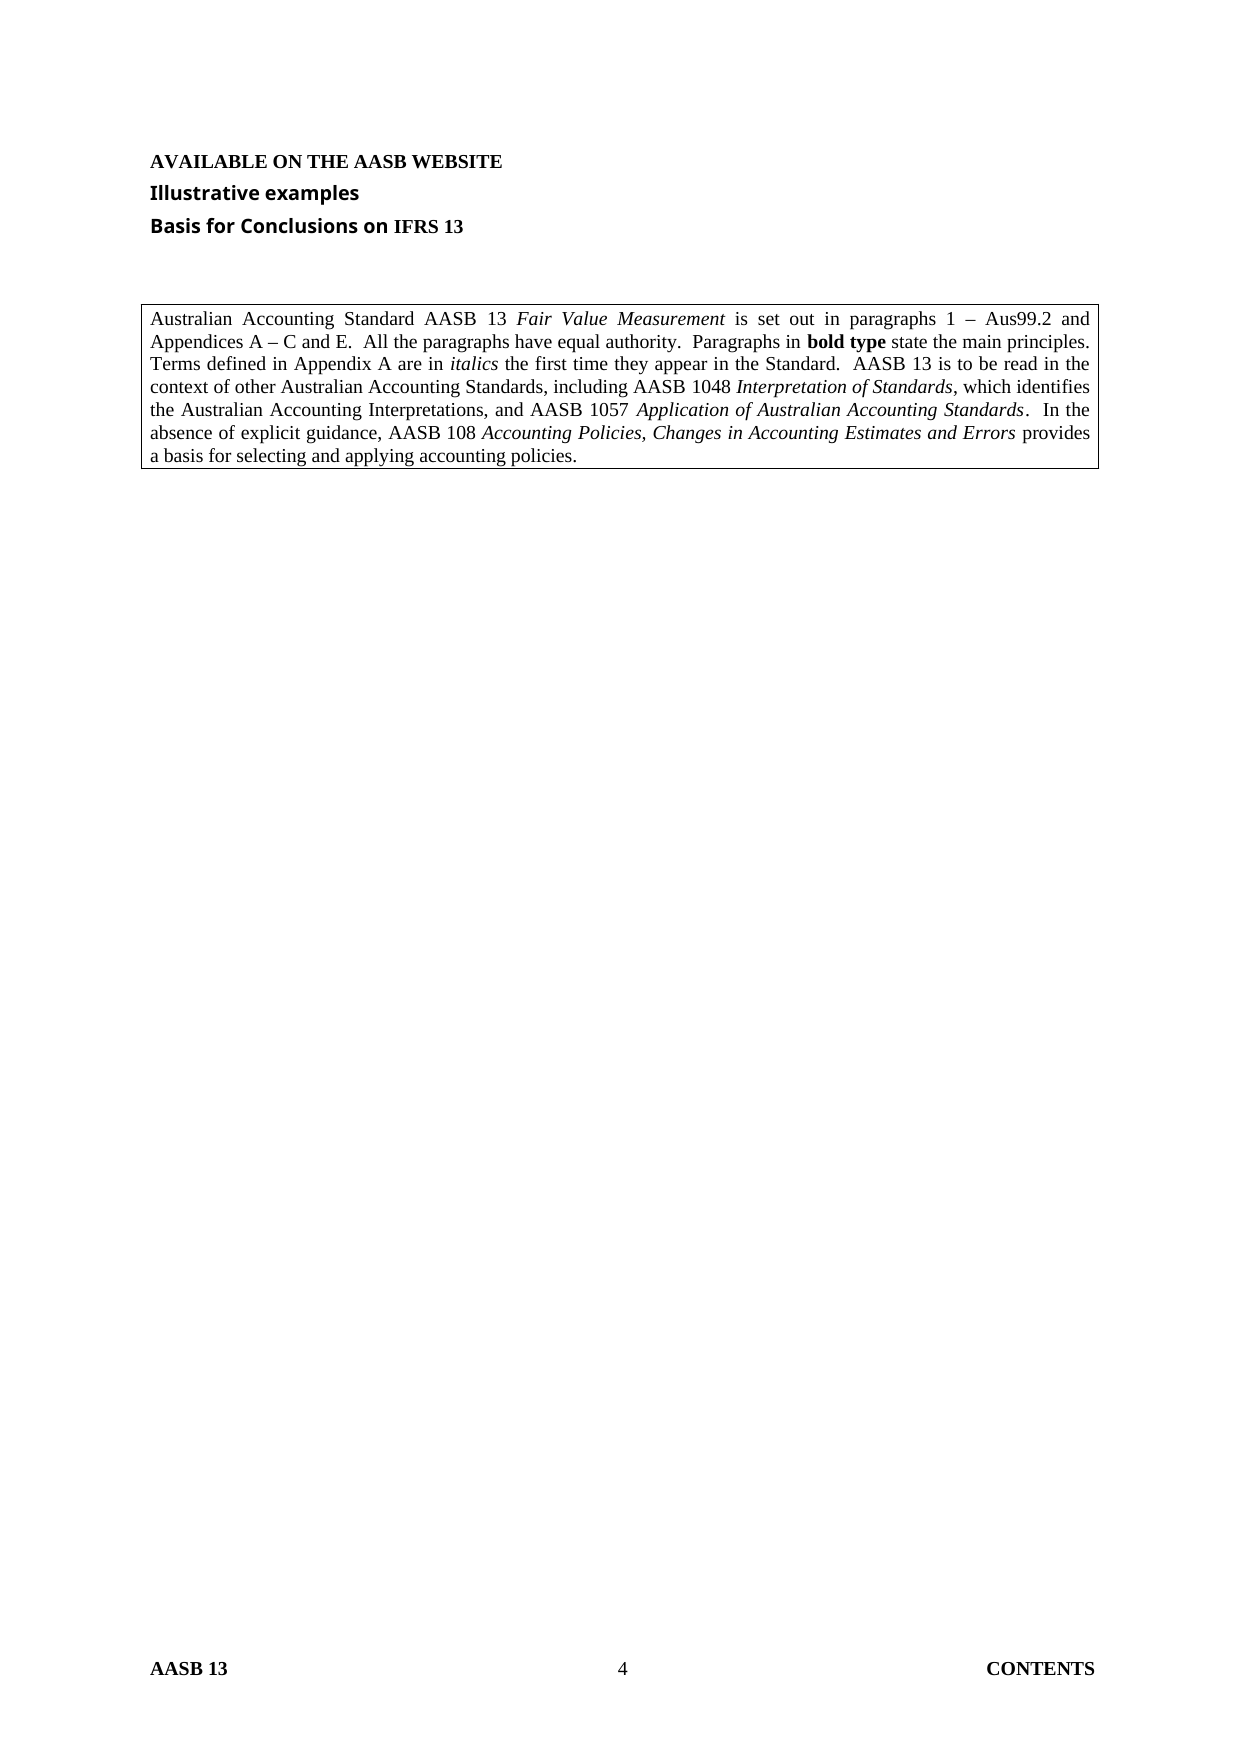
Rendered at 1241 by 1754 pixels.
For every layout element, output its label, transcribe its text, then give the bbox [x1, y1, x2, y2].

text Basis for Conclusions on IFRS 13 [150, 212, 972, 239]
text Australian Accounting Standard AASB 13 Fair Value Measurement is set out in paragraphs 1 – Aus99.2 and Appendices A – C and E. All the paragraphs have equal authority. Paragraphs in bold type state the main principles. Terms defined in Appendix A are in italics the first time they appear in the Standard. AASB 13 is to be read in the context of other Australian Accounting Standards, including AASB 1048 Interpretation of Standards, which identifies the Australian Accounting Interpretations, and AASB 1057 Application of Australian Accounting Standards. In the absence of explicit guidance, AASB 108 Accounting Policies, Changes in Accounting Estimates and Errors provides a basis for selecting and applying accounting policies. [142, 305, 1098, 468]
text Illustrative examples [150, 179, 972, 206]
text available on the AASB website [150, 150, 972, 173]
